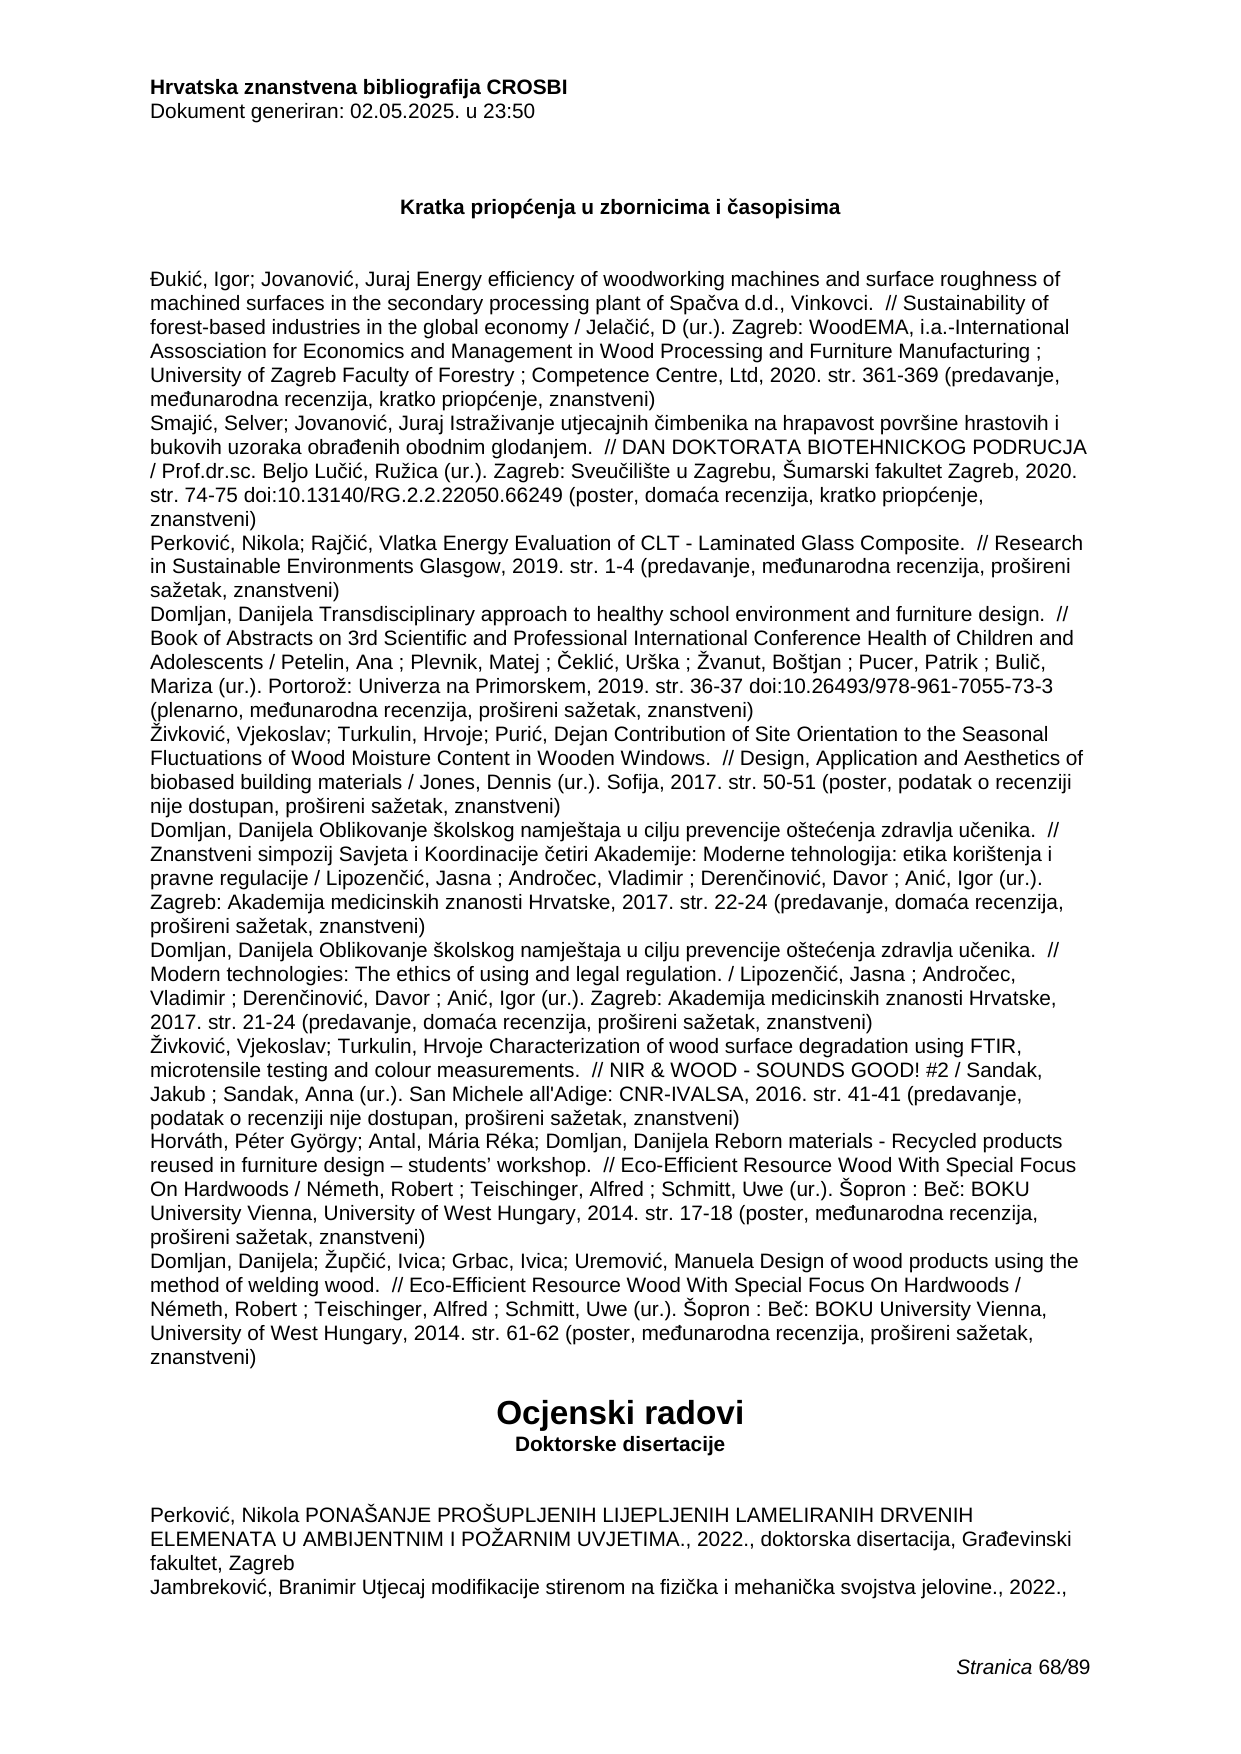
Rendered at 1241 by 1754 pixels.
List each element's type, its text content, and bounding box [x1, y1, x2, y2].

subtitle Ocjenski radovi [150, 1393, 1090, 1431]
text Perković, Nikola; Rajčić, Vlatka [150, 530, 1090, 602]
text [150, 1575, 1090, 1599]
text Domljan, Danijela [150, 938, 1090, 1033]
subtitle Doktorske disertacije [150, 1431, 1090, 1455]
text Živković, Vjekoslav; Turkulin, Hrvoje [150, 1033, 1090, 1129]
text Horváth, Péter György; Antal, Mária Réka; Domljan, Danijela [150, 1129, 1090, 1249]
subtitle Kratka priopćenja u zbornicima i časopisima [150, 195, 1090, 219]
text Smajić, Selver; Jovanović, Juraj [150, 411, 1090, 530]
text Domljan, Danijela [150, 602, 1090, 722]
text Perković, Nikola [150, 1503, 1090, 1575]
text Domljan, Danijela [150, 818, 1090, 938]
text Domljan, Danijela; Župčić, Ivica; Grbac, Ivica; Uremović, Manuela [150, 1249, 1090, 1369]
text Živković, Vjekoslav; Turkulin, Hrvoje; Purić, Dejan [150, 722, 1090, 818]
text Đukić, Igor; Jovanović, Juraj [150, 267, 1090, 411]
